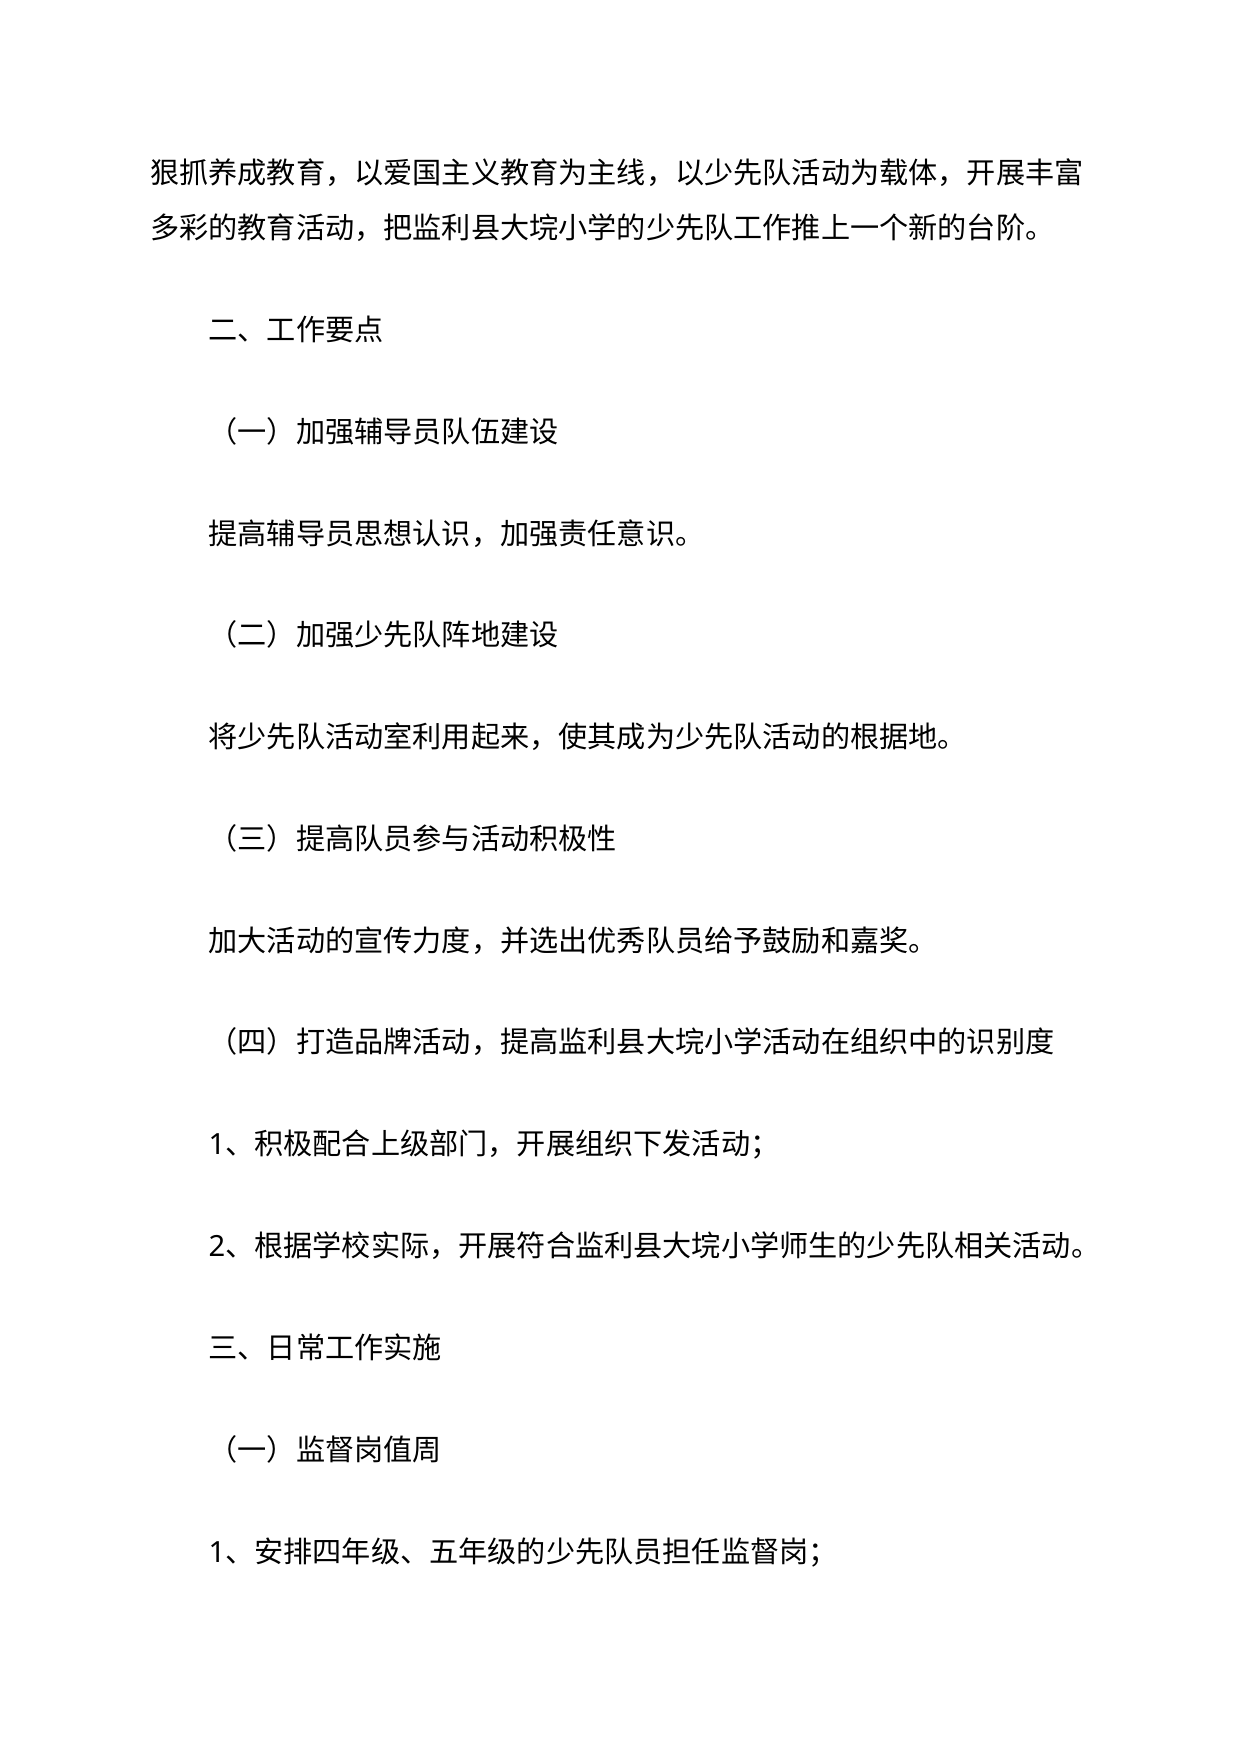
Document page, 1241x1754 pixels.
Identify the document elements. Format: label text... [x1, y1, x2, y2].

text （一）监督岗值周 [150, 1427, 1090, 1469]
text 2、根据学校实际，开展符合监利县大垸小学师生的少先队相关活动。 [150, 1223, 1090, 1265]
text （一）加强辅导员队伍建设 [150, 408, 1090, 451]
text 加大活动的宣传力度，并选出优秀队员给予鼓励和嘉奖。 [150, 917, 1090, 959]
text 1、积极配合上级部门，开展组织下发活动； [150, 1121, 1090, 1163]
text 提高辅导员思想认识，加强责任意识。 [150, 510, 1090, 552]
text 1、安排四年级、五年级的少先队员担任监督岗； [150, 1528, 1090, 1571]
text 三、日常工作实施 [150, 1325, 1090, 1367]
text （四）打造品牌活动，提高监利县大垸小学活动在组织中的识别度 [150, 1019, 1090, 1061]
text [150, 150, 1090, 247]
text 二、工作要点 [150, 307, 1090, 349]
text 将少先队活动室利用起来，使其成为少先队活动的根据地。 [150, 714, 1090, 756]
text （三）提高队员参与活动积极性 [150, 816, 1090, 858]
text （二）加强少先队阵地建设 [150, 612, 1090, 654]
